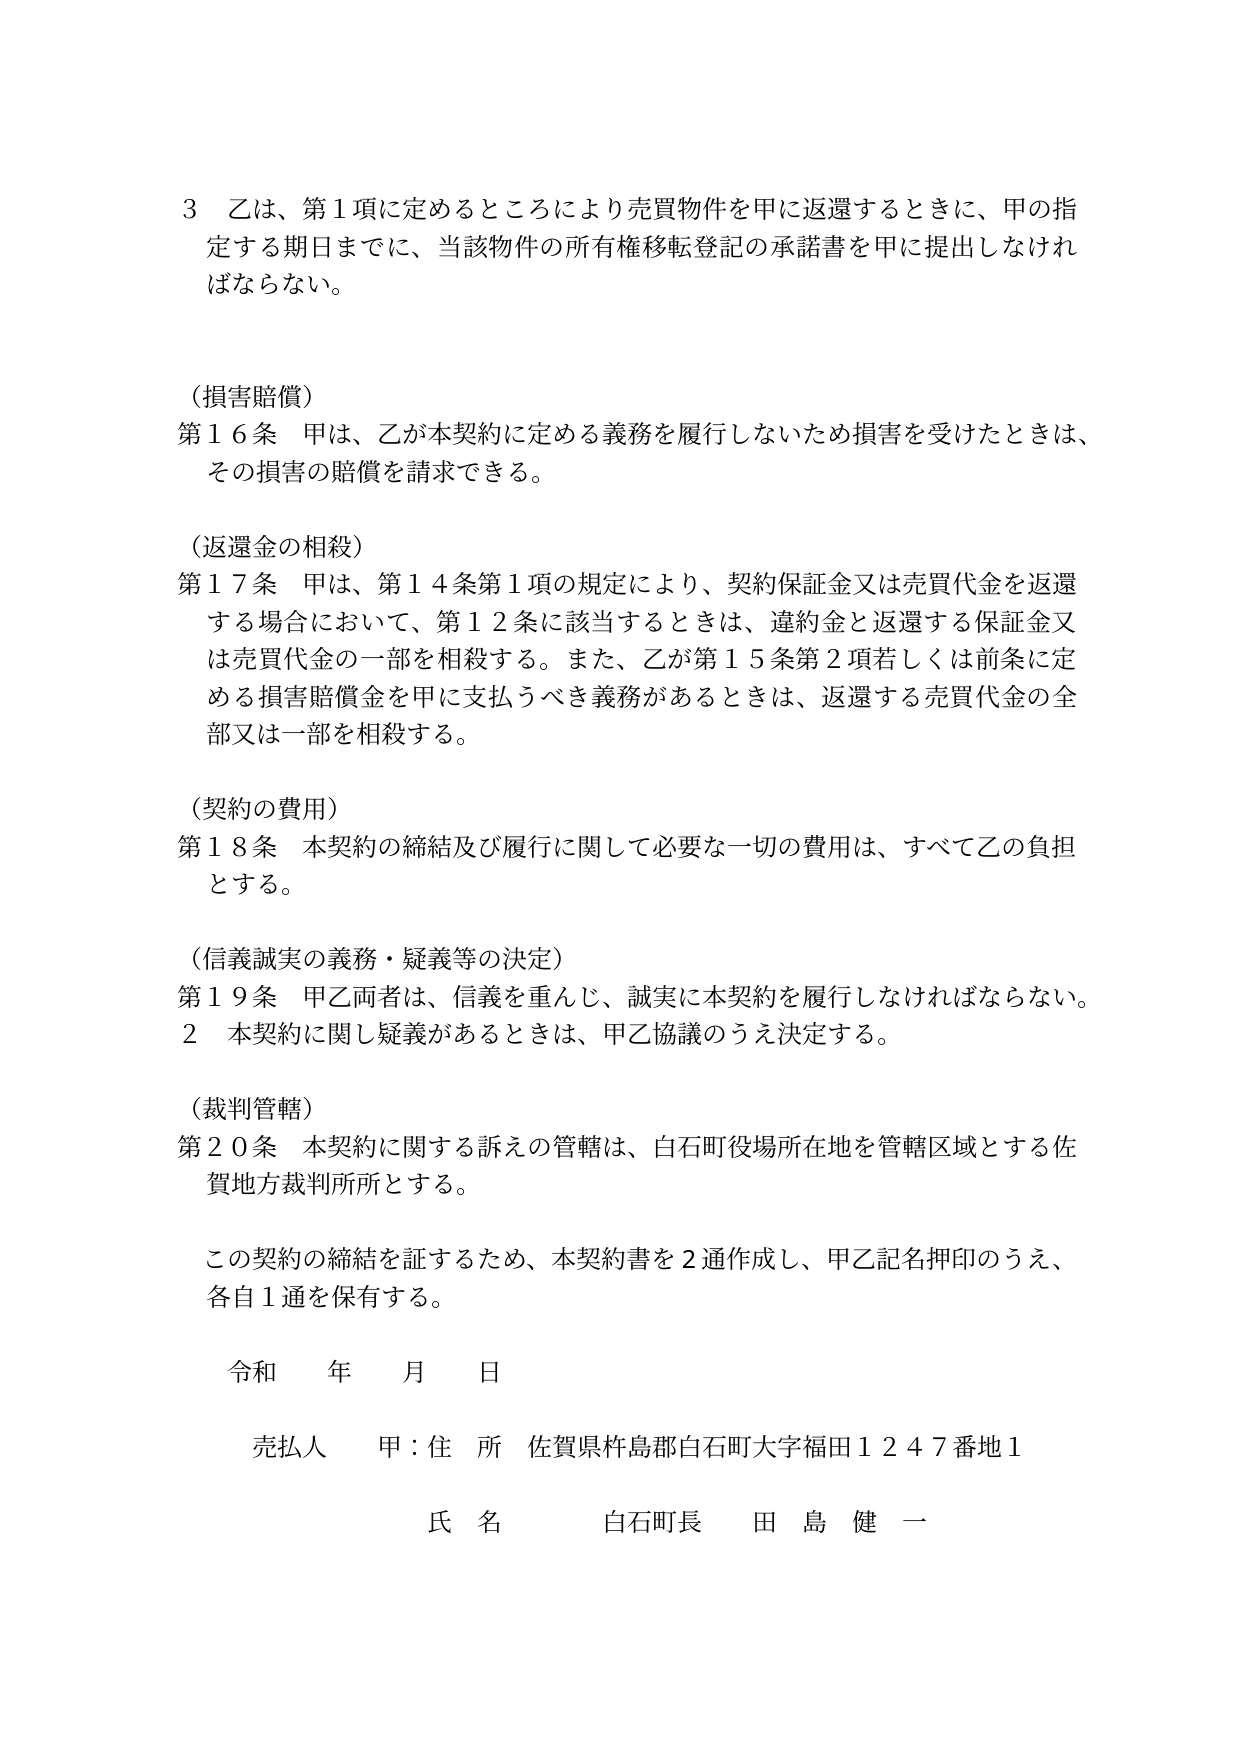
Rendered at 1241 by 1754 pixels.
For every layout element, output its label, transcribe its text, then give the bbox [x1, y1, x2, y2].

text 令和 年 月 日 [177, 1352, 1078, 1389]
text （損害賠償） [177, 377, 1078, 414]
text この契約の締結を証するため、本契約書を2通作成し、甲乙記名押印のうえ、各自１通を保有する。 [177, 1239, 1078, 1314]
text 第２０条 本契約に関する訴えの管轄は、白石町役場所在地を管轄区域とする佐賀地方裁判所所とする。 [177, 1127, 1078, 1202]
text 氏 名 白石町長 田 島 健 一 [177, 1502, 1078, 1539]
text 第１６条 甲は、乙が本契約に定める義務を履行しないため損害を受けたときは、その損害の賠償を請求できる。 [177, 414, 1078, 489]
text （信義誠実の義務・疑義等の決定） [177, 939, 1078, 977]
text 第１７条 甲は、第１４条第１項の規定により、契約保証金又は売買代金を返還する場合において、第１２条に該当するときは、違約金と返還する保証金又は売買代金の一部を相殺する。また、乙が第１５条第２項若しくは前条に定める損害賠償金を甲に支払うべき義務があるときは、返還する売買代金の全部又は一部を相殺する。 [177, 564, 1078, 752]
text （契約の費用） [177, 789, 1078, 827]
text ２ 本契約に関し疑義があるときは、甲乙協議のうえ決定する。 [177, 1014, 1078, 1052]
text 第１８条 本契約の締結及び履行に関して必要な一切の費用は、すべて乙の負担とする。 [177, 827, 1078, 902]
text 第１９条 甲乙両者は、信義を重んじ、誠実に本契約を履行しなければならない。 [177, 977, 1078, 1014]
text （裁判管轄） [177, 1089, 1078, 1127]
text （返還金の相殺） [177, 527, 1078, 564]
text 売払人 甲：住 所 佐賀県杵島郡白石町大字福田１２４７番地１ [177, 1427, 1078, 1464]
text ３ 乙は、第１項に定めるところにより売買物件を甲に返還するときに、甲の指定する期日までに、当該物件の所有権移転登記の承諾書を甲に提出しなければならない。 [177, 189, 1078, 302]
